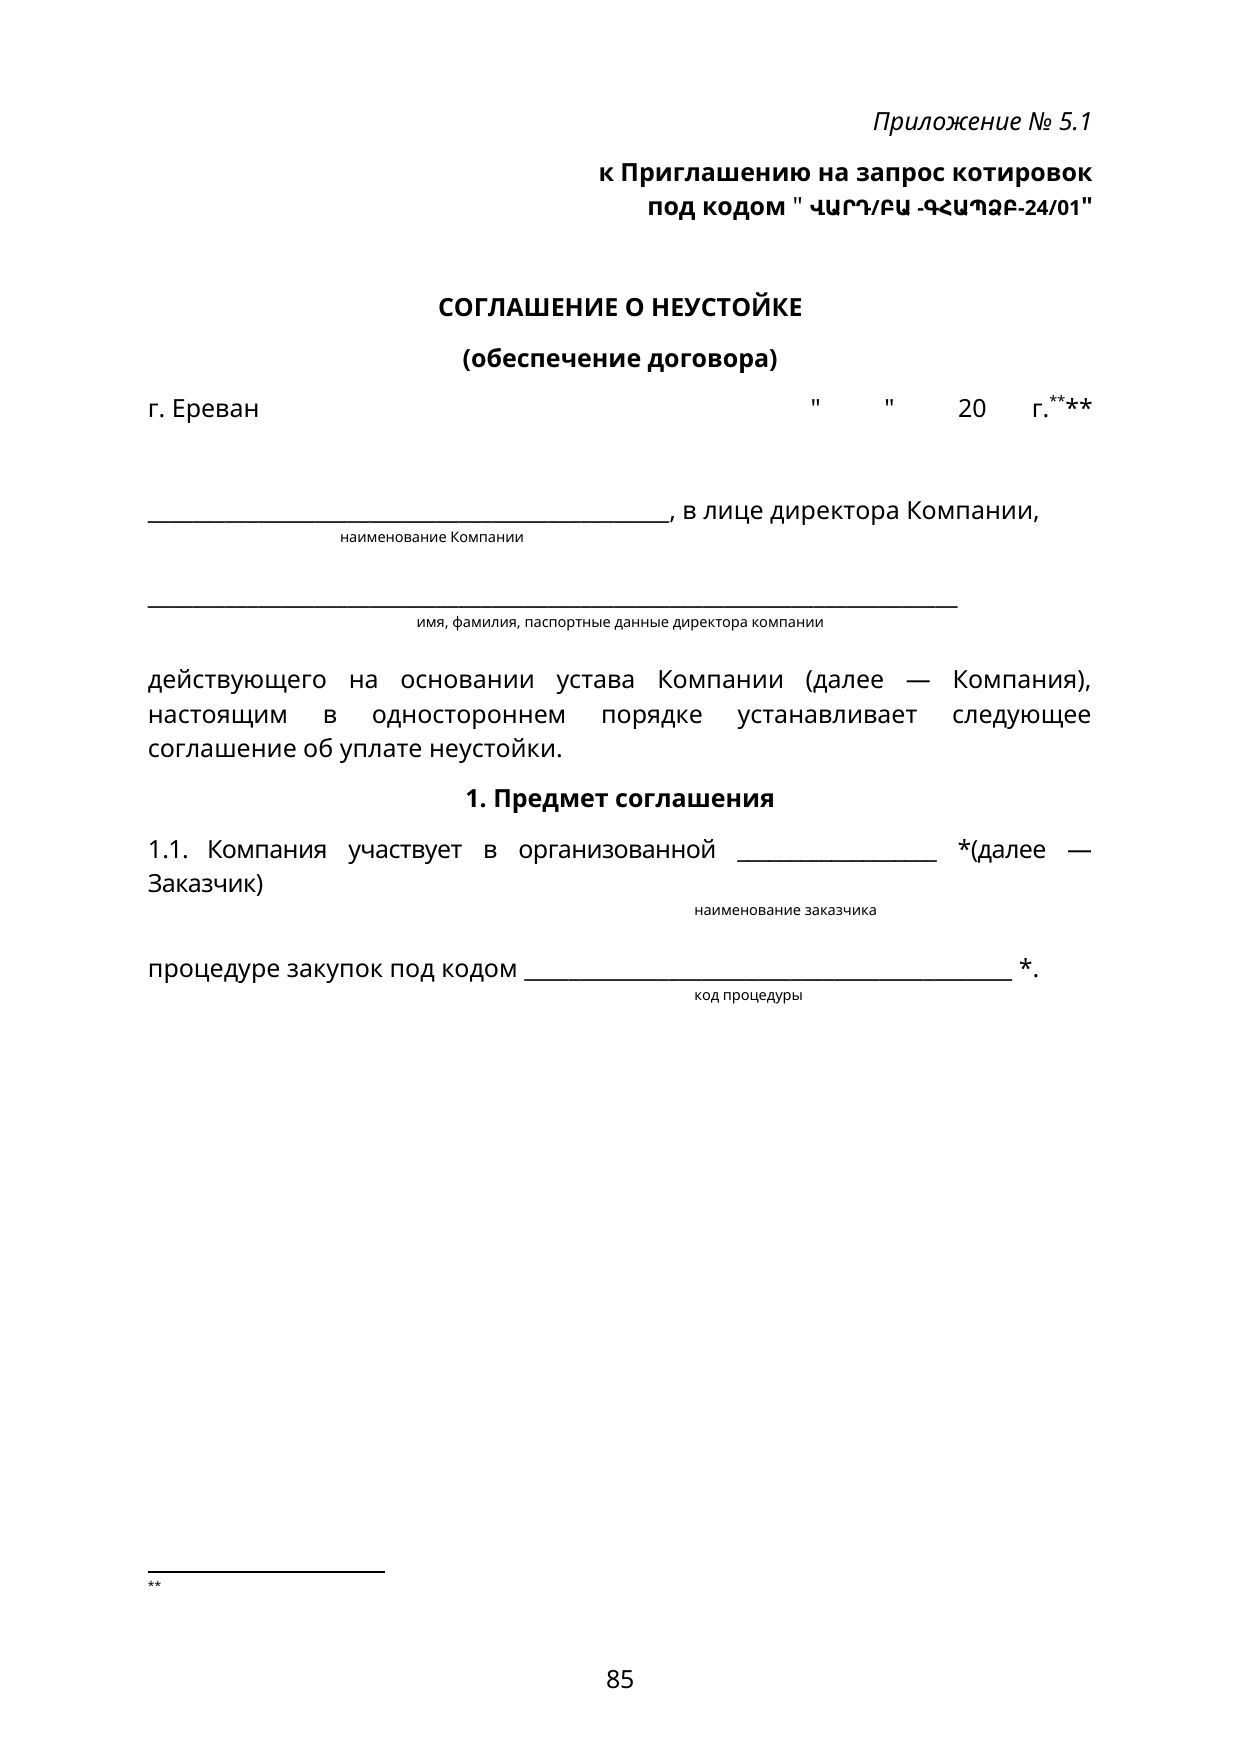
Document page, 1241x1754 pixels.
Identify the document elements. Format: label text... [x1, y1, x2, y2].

text процедуре закупок под кодом ____________________________________________ *. [148, 951, 1092, 985]
table_header " " 20 г.** [635, 391, 1104, 442]
text _______________________________________________, в лице директора Компании, [148, 493, 1092, 527]
text имя, фамилия, паспортные данные директора компании [148, 611, 1092, 646]
text действующего на основании устава Компании (далее — Компания), настоящим в одностороннем порядке устанавливает следующее соглашение об уплате неустойки. [148, 662, 1092, 764]
text наименование заказчика [694, 900, 1092, 934]
text код процедуры [694, 985, 1092, 1019]
text _________________________________________________________________________ [148, 577, 1092, 611]
text 1.1. Компания участвует в организованной ___________________ *(далее — Заказчик) [148, 832, 1092, 900]
table_header г. Ереван [136, 391, 635, 442]
text к Приглашению на запрос котировок под кодом " ՎԱՐԴ/ԲԱ -ԳՀԱՊՁԲ-24/01" [148, 154, 1092, 222]
text СОГЛАШЕНИЕ О НЕУСТОЙКЕ [148, 290, 1092, 324]
text (обеспечение договора) [148, 340, 1092, 374]
text Приложение № 5.1 [148, 103, 1092, 137]
text наименование Компании [340, 527, 1092, 561]
text 1. Предмет соглашения [148, 781, 1092, 815]
